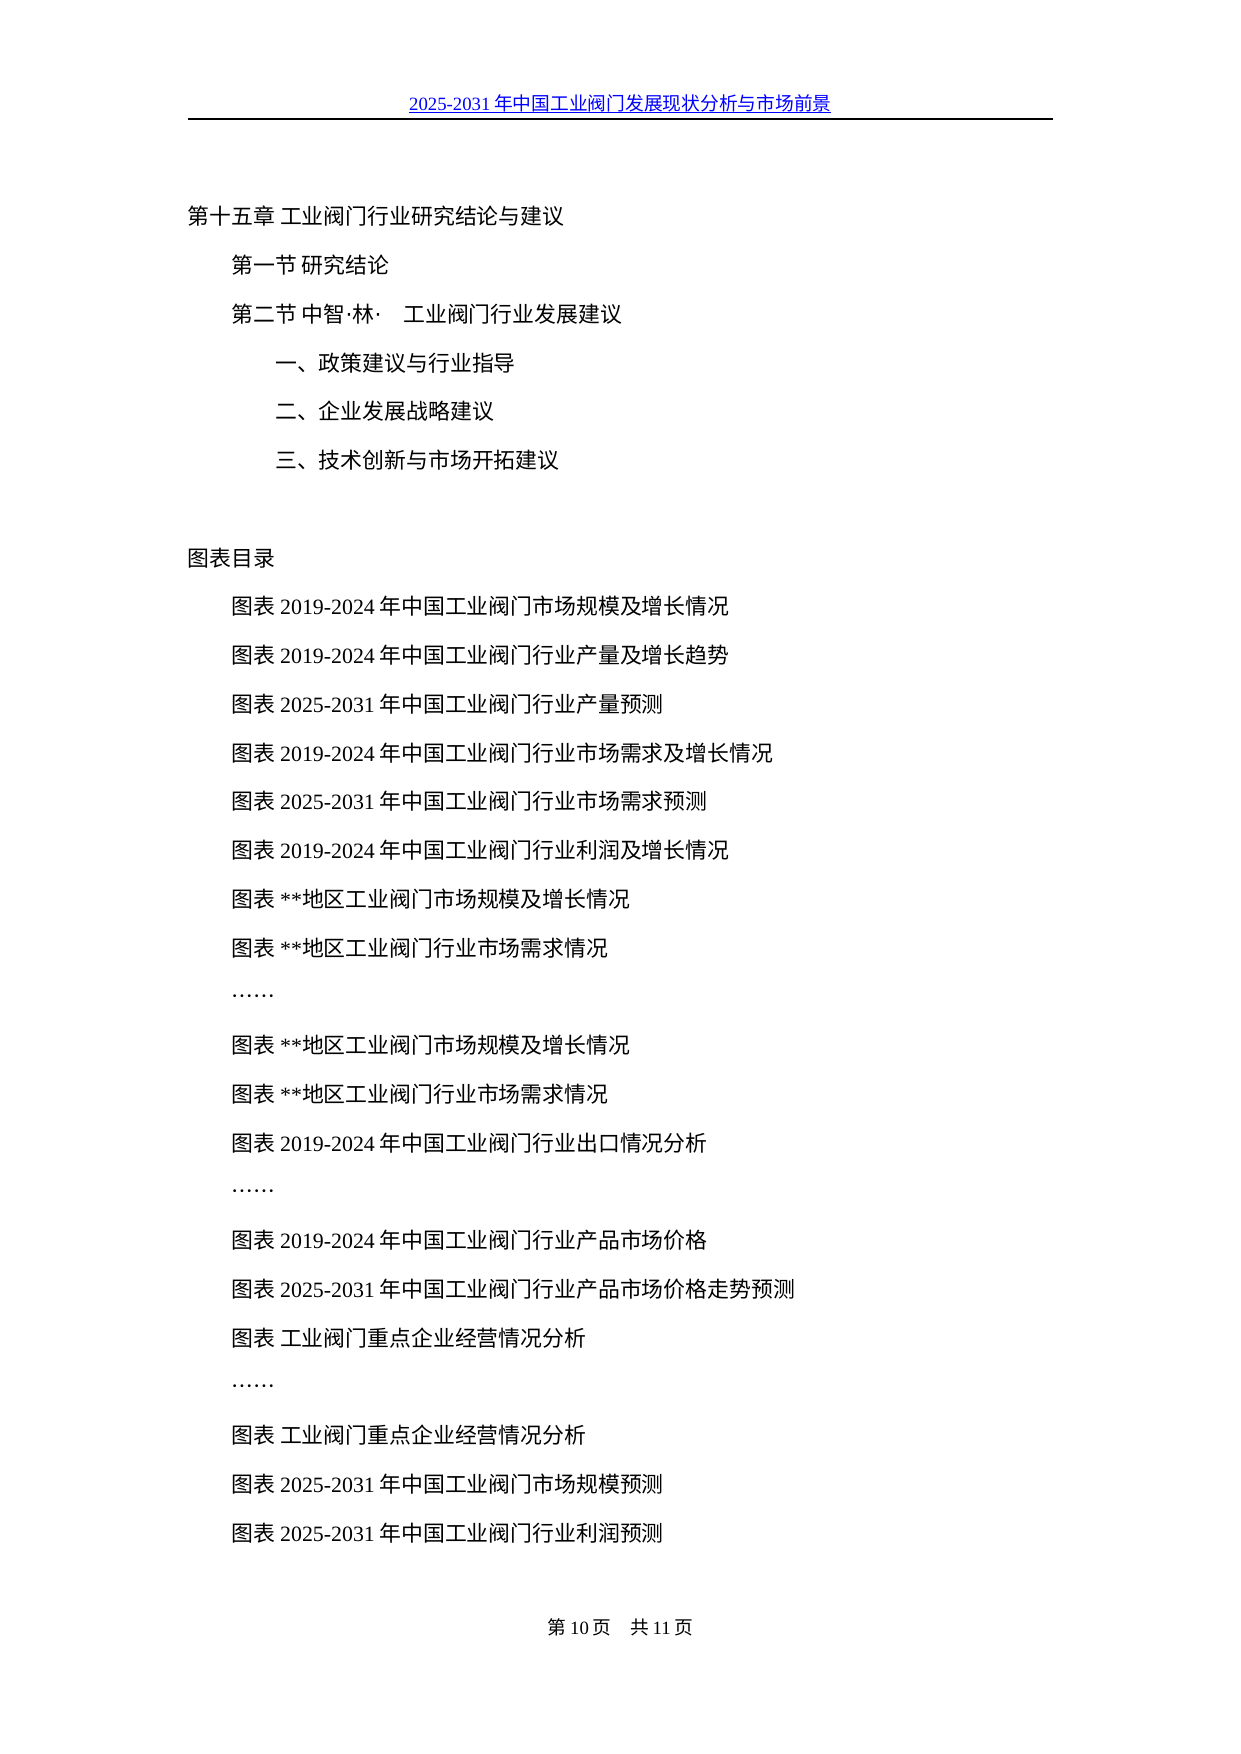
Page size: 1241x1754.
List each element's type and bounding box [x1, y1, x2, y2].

text [187, 150, 1053, 1548]
